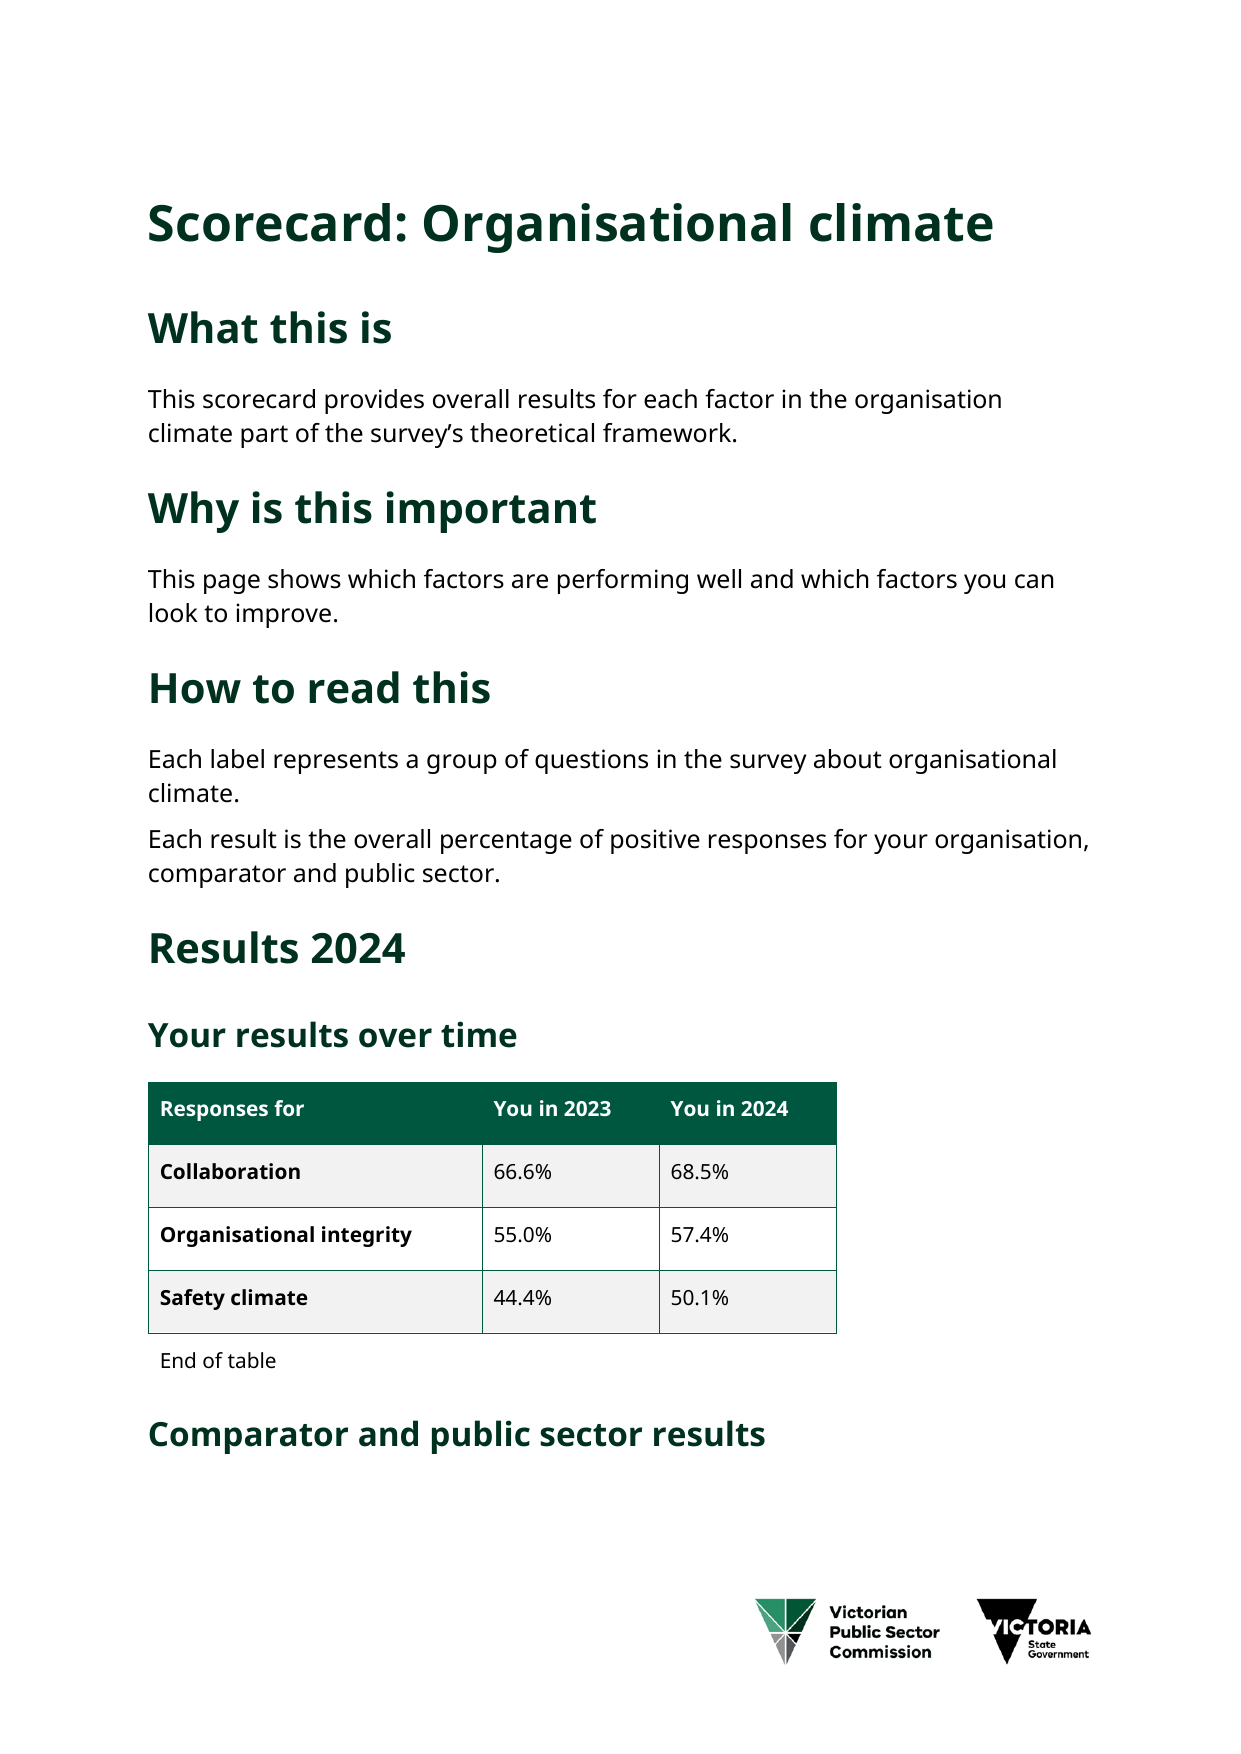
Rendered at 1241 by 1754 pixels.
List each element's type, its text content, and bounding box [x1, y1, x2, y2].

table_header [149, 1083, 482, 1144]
subtitle Comparator and public sector results [148, 1411, 1092, 1456]
subtitle Scorecard: Organisational climate [148, 188, 1092, 256]
subtitle How to read this [148, 659, 1092, 715]
text This page shows which factors are performing well and which factors you can look to improve. [148, 561, 1092, 629]
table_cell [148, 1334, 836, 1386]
text Each label represents a group of questions in the survey about organisational climate. [148, 741, 1092, 809]
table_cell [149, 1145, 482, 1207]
picture [754, 1598, 1093, 1666]
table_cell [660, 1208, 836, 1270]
text This scorecard provides overall results for each factor in the organisation climate part of the survey’s theoretical framework. [148, 381, 1092, 449]
subtitle Why is this important [148, 479, 1092, 535]
subtitle Results 2024 [148, 919, 1092, 976]
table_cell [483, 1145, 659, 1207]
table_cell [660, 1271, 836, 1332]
subtitle Your results over time [148, 1012, 1092, 1058]
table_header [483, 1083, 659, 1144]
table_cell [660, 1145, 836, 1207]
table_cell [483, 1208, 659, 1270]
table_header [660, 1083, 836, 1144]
subtitle What this is [148, 299, 1092, 355]
text Each result is the overall percentage of positive responses for your organisation, comparator and public sector. [148, 822, 1092, 890]
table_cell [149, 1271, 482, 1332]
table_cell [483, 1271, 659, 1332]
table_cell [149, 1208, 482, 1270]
